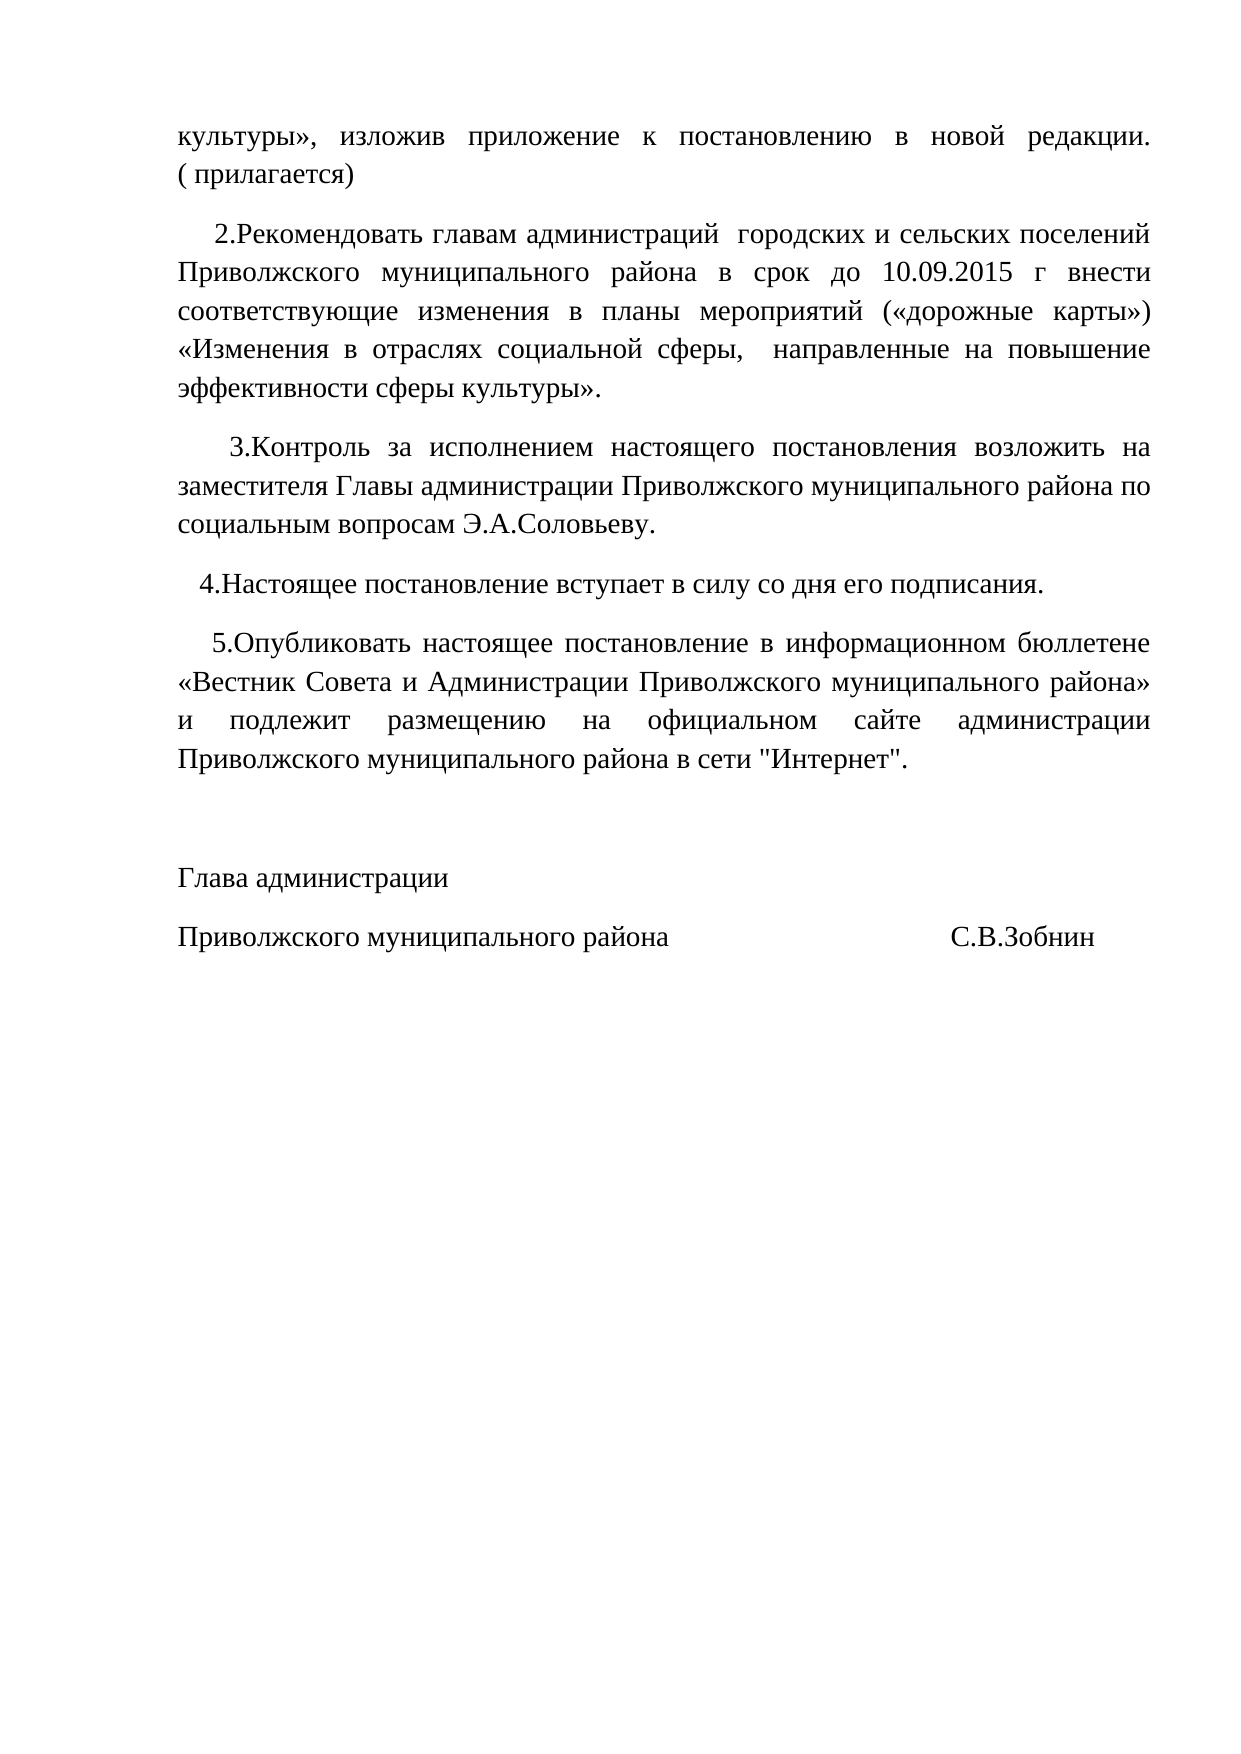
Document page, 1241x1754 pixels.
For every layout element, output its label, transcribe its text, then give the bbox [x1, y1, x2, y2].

text Глава администрации [177, 860, 1152, 893]
text Приволжского муниципального района С.В.Зобнин [177, 919, 1152, 953]
text 4.Настоящее постановление вступает в силу со дня его подписания. [177, 566, 1152, 599]
text 2.Рекомендовать главам администраций городских и сельских поселений Приволжского муниципального района в срок до 10.09.2015 г внести соответствующие изменения в планы мероприятий («дорожные карты») «Изменения в отраслях социальной сферы, направленные на повышение эффективности сферы культуры». [177, 216, 1152, 404]
text 3.Контроль за исполнением настоящего постановления возложить на заместителя Главы администрации Приволжского муниципального района по социальным вопросам Э.А.Соловьеву. [177, 429, 1152, 540]
text 5.Опубликовать настоящее постановление в информационном бюллетене «Вестник Совета и Администрации Приволжского муниципального района» и подлежит размещению на официальном сайте администрации Приволжского муниципального района в сети "Интернет". [177, 625, 1152, 774]
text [177, 118, 1152, 190]
